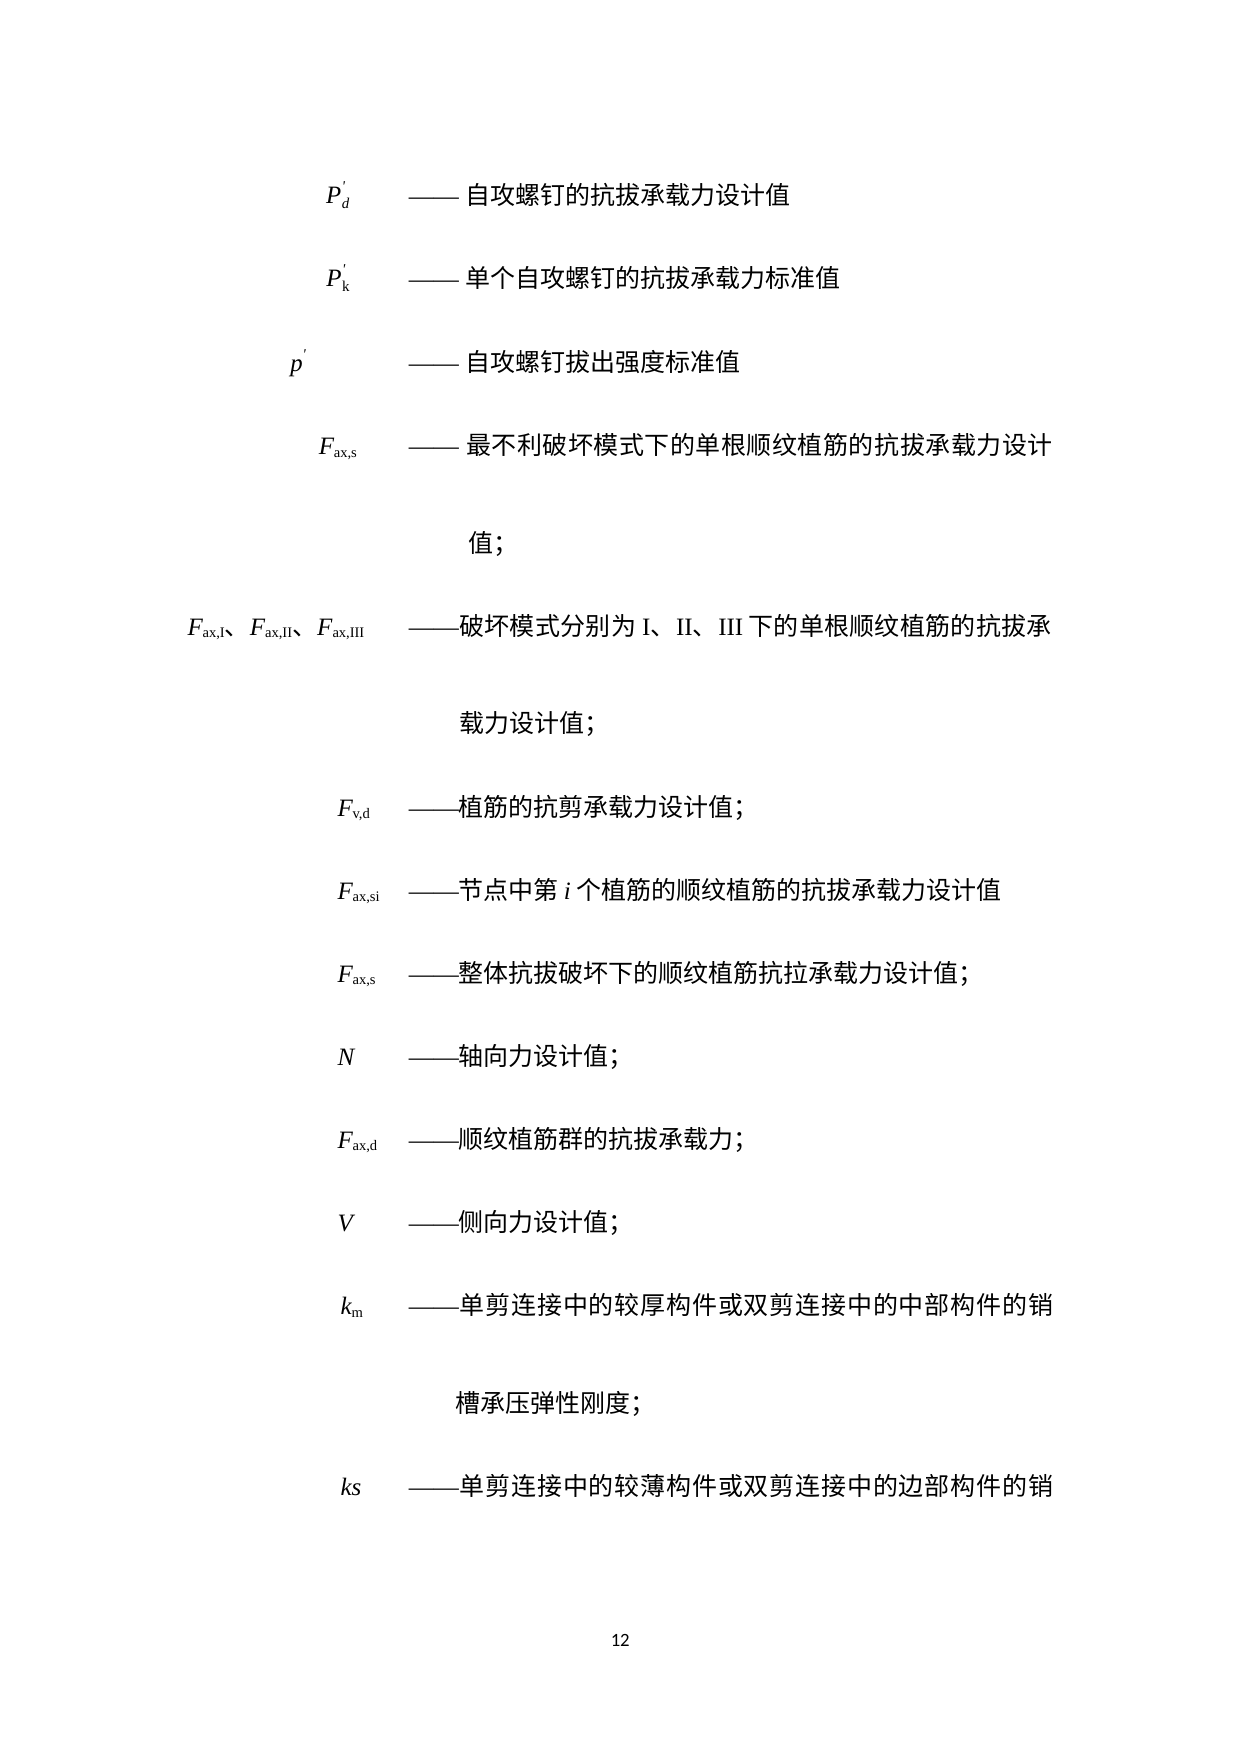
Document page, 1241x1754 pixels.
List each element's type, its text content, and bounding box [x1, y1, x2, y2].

text Fax,I、Fax,II、Fax,III ——破坏模式分别为I、II、III下的单根顺纹植筋的抗拔承载力设计值； [187, 592, 1053, 754]
text Fax,s —— 最不利破坏模式下的单根顺纹植筋的抗拔承载力设计值； [318, 411, 1053, 574]
text N ——轴向力设计值； [187, 1022, 1053, 1087]
text Fv,d ——植筋的抗剪承载力设计值； [187, 773, 1053, 838]
text —— 自攻螺钉的抗拔承载力设计值 [187, 162, 1053, 227]
text Fax,d ——顺纹植筋群的抗拔承载力； [187, 1105, 1053, 1170]
text —— 单个自攻螺钉的抗拔承载力标准值 [187, 245, 1053, 310]
text V ——侧向力设计值； [187, 1188, 1053, 1253]
text Fax,si ——节点中第i个植筋的顺纹植筋的抗拔承载力设计值 [187, 856, 1053, 921]
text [340, 1452, 1053, 1517]
text Fax,s ——整体抗拔破坏下的顺纹植筋抗拉承载力设计值； [187, 939, 1053, 1004]
text km ——单剪连接中的较厚构件或双剪连接中的中部构件的销槽承压弹性刚度； [340, 1271, 1053, 1434]
text —— 自攻螺钉拔出强度标准值 [187, 328, 1053, 393]
